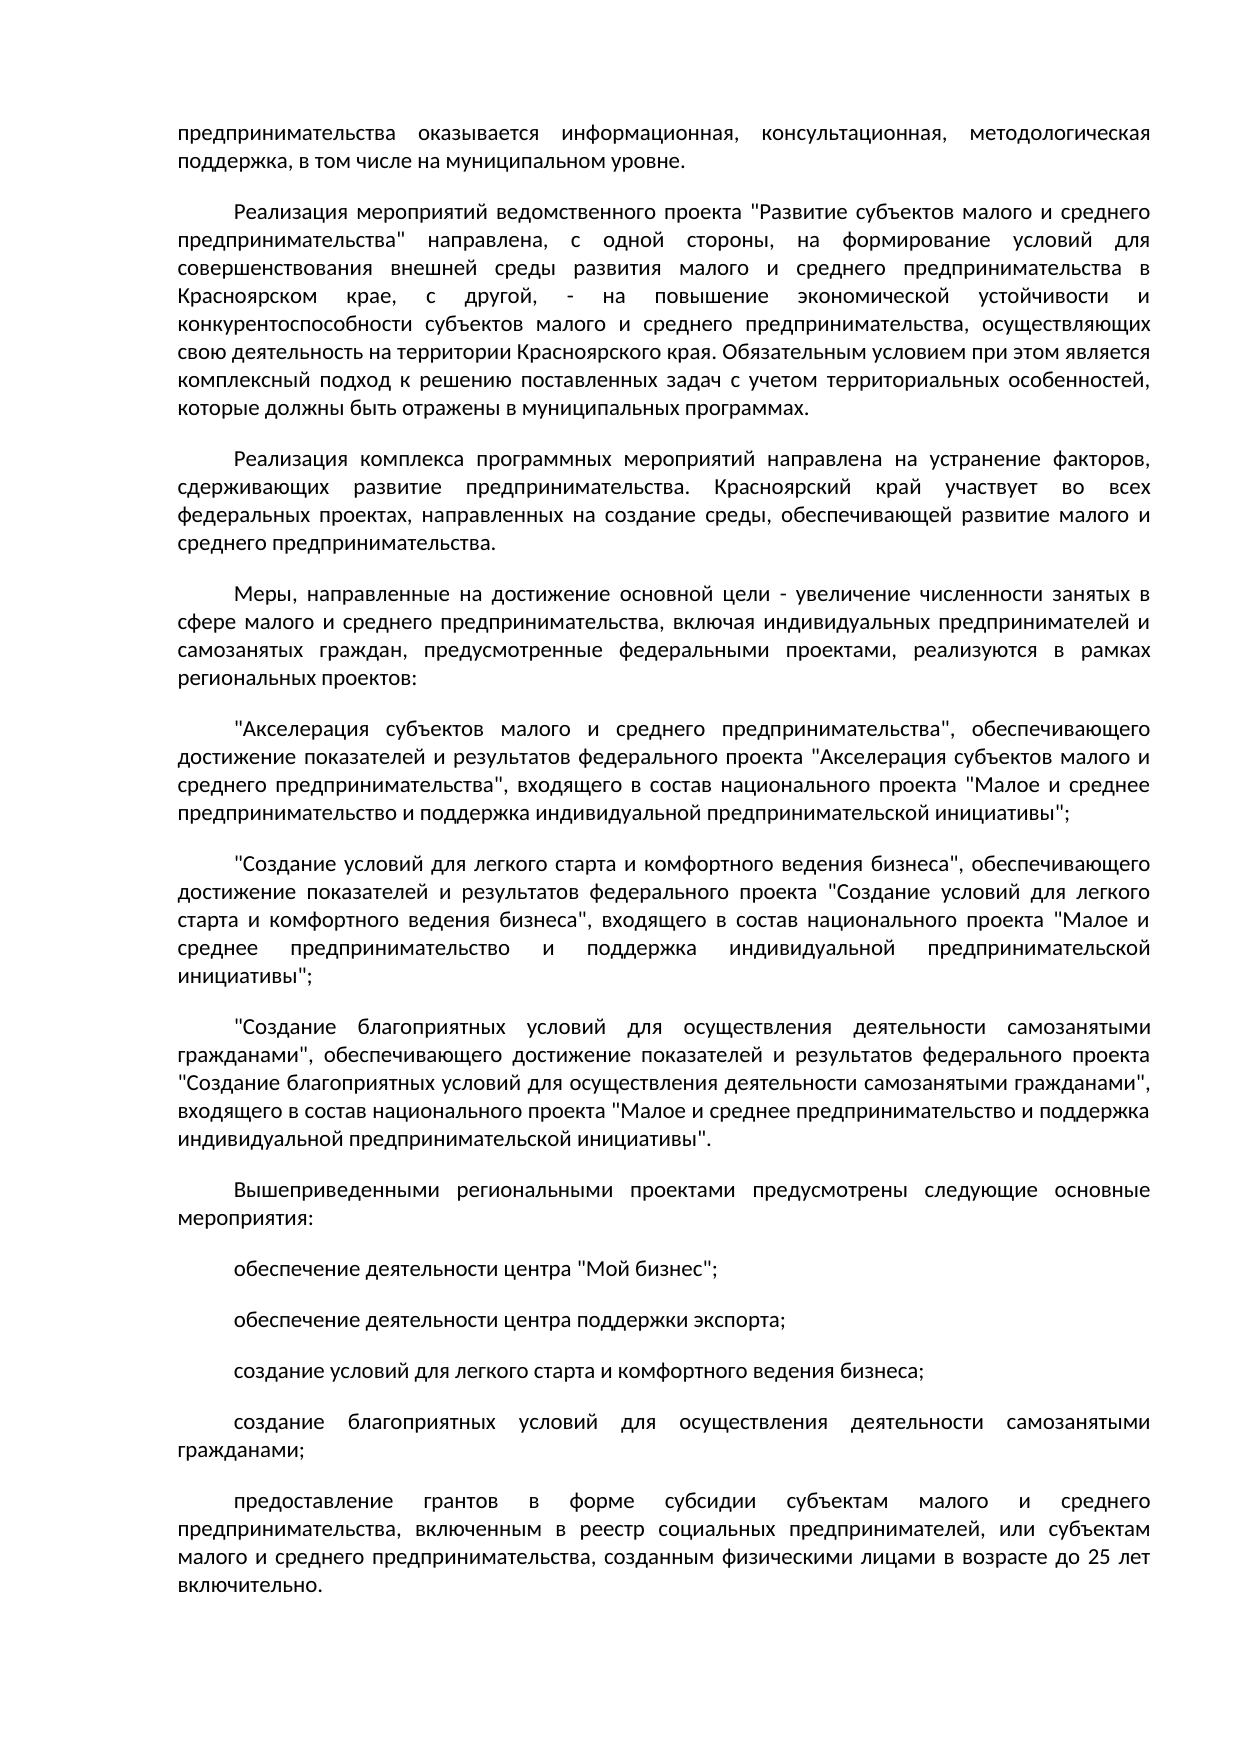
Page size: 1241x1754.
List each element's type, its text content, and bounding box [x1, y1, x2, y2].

text Реализация мероприятий ведомственного проекта "Развитие субъектов малого и среднего предпринимательства" направлена, с одной стороны, на формирование условий для совершенствования внешней среды развития малого и среднего предпринимательства в Красноярском крае, с другой, - на повышение экономической устойчивости и конкурентоспособности субъектов малого и среднего предпринимательства, осуществляющих свою деятельность на территории Красноярского края. Обязательным условием при этом является комплексный подход к решению поставленных задач с учетом территориальных особенностей, которые должны быть отражены в муниципальных программах. [177, 197, 1152, 421]
text "Создание благоприятных условий для осуществления деятельности самозанятыми гражданами", обеспечивающего достижение показателей и результатов федерального проекта "Создание благоприятных условий для осуществления деятельности самозанятыми гражданами", входящего в состав национального проекта "Малое и среднее предпринимательство и поддержка индивидуальной предпринимательской инициативы". [177, 1012, 1152, 1152]
text "Создание условий для легкого старта и комфортного ведения бизнеса", обеспечивающего достижение показателей и результатов федерального проекта "Создание условий для легкого старта и комфортного ведения бизнеса", входящего в состав национального проекта "Малое и среднее предпринимательство и поддержка индивидуальной предпринимательской инициативы"; [177, 849, 1152, 989]
text создание условий для легкого старта и комфортного ведения бизнеса; [177, 1356, 1152, 1384]
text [177, 118, 1152, 174]
text создание благоприятных условий для осуществления деятельности самозанятыми гражданами; [177, 1407, 1152, 1463]
text "Акселерация субъектов малого и среднего предпринимательства", обеспечивающего достижение показателей и результатов федерального проекта "Акселерация субъектов малого и среднего предпринимательства", входящего в состав национального проекта "Малое и среднее предпринимательство и поддержка индивидуальной предпринимательской инициативы"; [177, 714, 1152, 826]
text Реализация комплекса программных мероприятий направлена на устранение факторов, сдерживающих развитие предпринимательства. Красноярский край участвует во всех федеральных проектах, направленных на создание среды, обеспечивающей развитие малого и среднего предпринимательства. [177, 444, 1152, 556]
text Вышеприведенными региональными проектами предусмотрены следующие основные мероприятия: [177, 1175, 1152, 1231]
text обеспечение деятельности центра "Мой бизнес"; [177, 1254, 1152, 1282]
text предоставление грантов в форме субсидии субъектам малого и среднего предпринимательства, включенным в реестр социальных предпринимателей, или субъектам малого и среднего предпринимательства, созданным физическими лицами в возрасте до 25 лет включительно. [177, 1486, 1152, 1598]
text Меры, направленные на достижение основной цели - увеличение численности занятых в сфере малого и среднего предпринимательства, включая индивидуальных предпринимателей и самозанятых граждан, предусмотренные федеральными проектами, реализуются в рамках региональных проектов: [177, 579, 1152, 691]
text обеспечение деятельности центра поддержки экспорта; [177, 1305, 1152, 1333]
